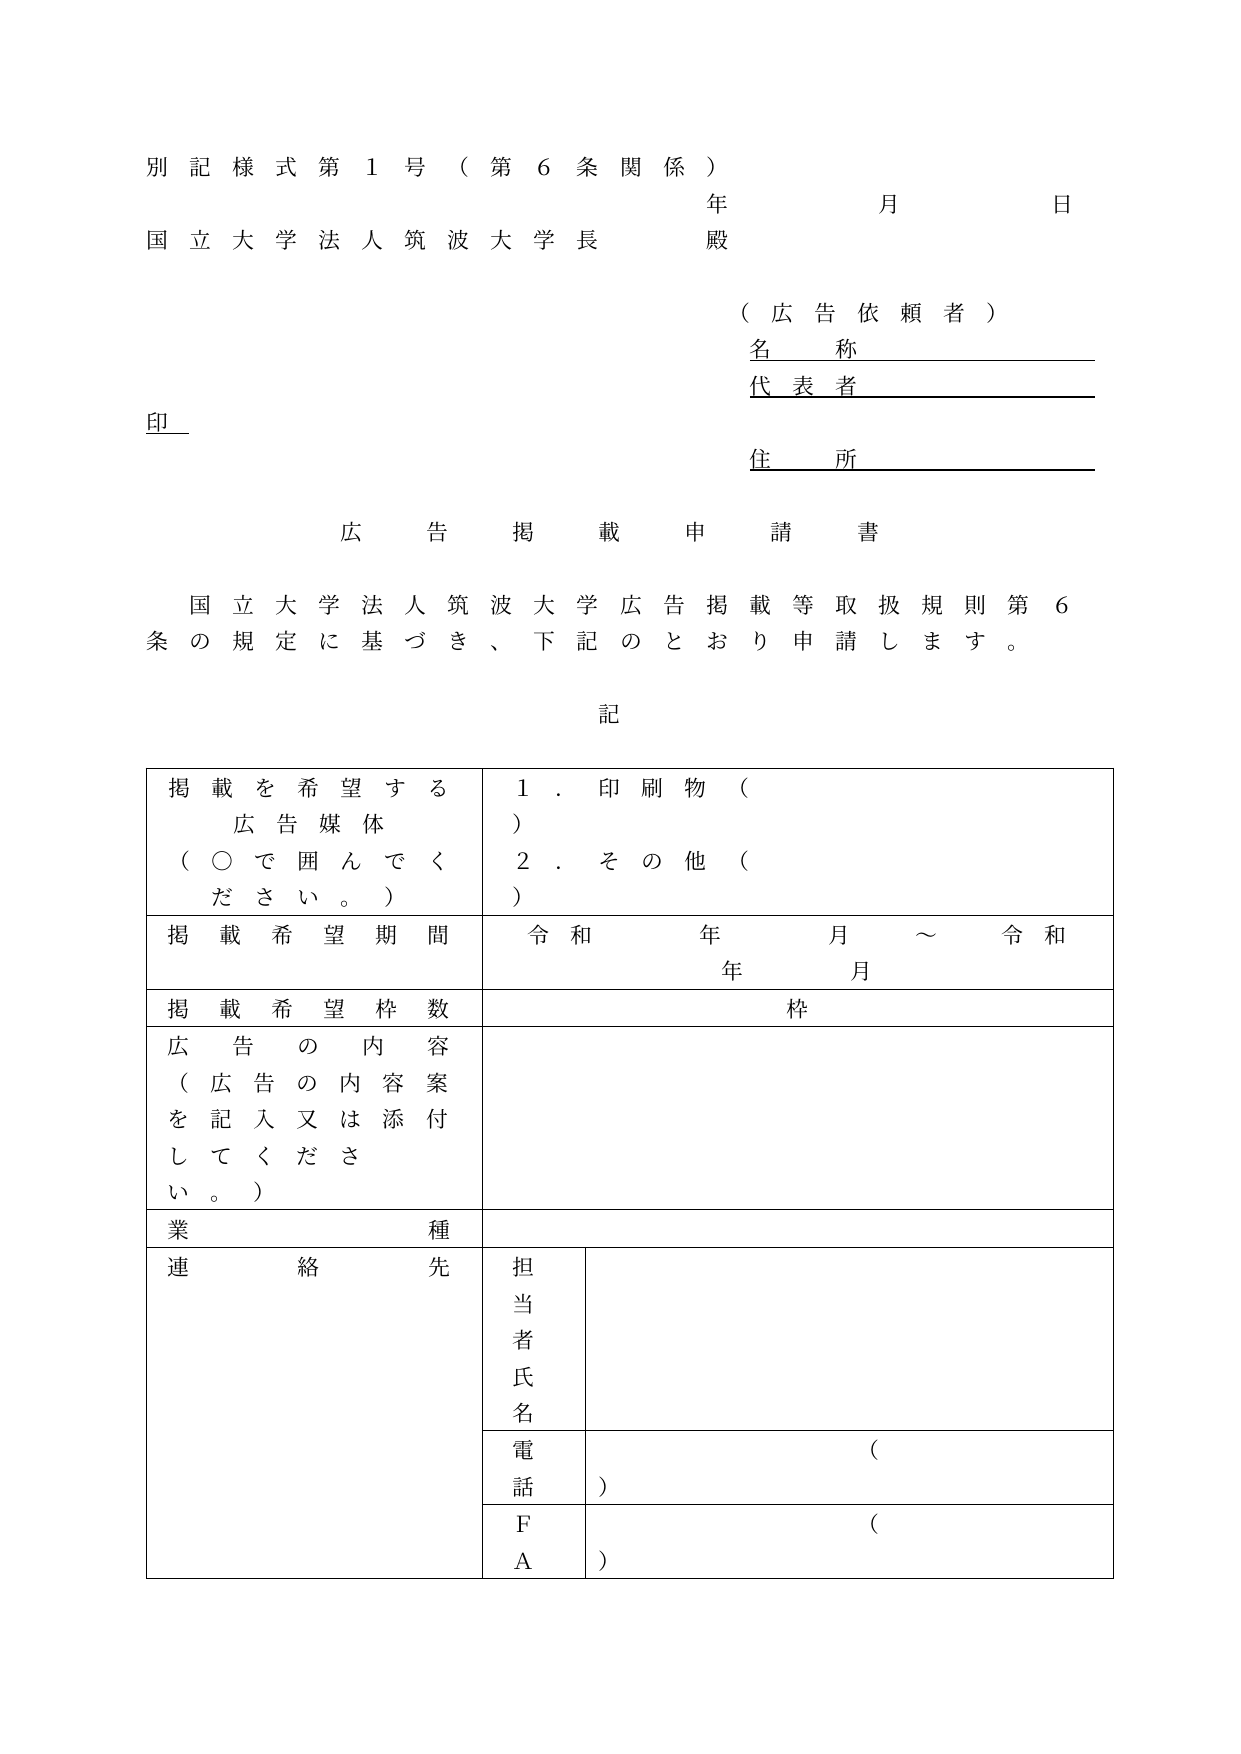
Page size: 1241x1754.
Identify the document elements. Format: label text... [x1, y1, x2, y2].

text 別記様式第１号（第６条関係） [146, 148, 1094, 184]
table_cell [483, 1210, 1113, 1247]
table_cell [586, 1248, 1113, 1430]
text 国立大学法人筑波大学広告掲載等取扱規則第６条の規定に基づき、下記のとおり申請します。 [146, 585, 1094, 658]
table_cell 連絡先 [147, 1248, 482, 1578]
table_cell [483, 1027, 1113, 1209]
table_header １．印刷物（ ） ２．その他（ ） [483, 769, 1113, 914]
table_cell （ ） [586, 1431, 1113, 1504]
table_cell 担当者氏名 [483, 1248, 585, 1430]
table_cell 令和 年 月 ～ 令和 年 月 [483, 916, 1113, 988]
table_cell 電話 [483, 1431, 585, 1504]
table_cell 広告の内容 （広告の内容案を記入又は添付してください。） [147, 1027, 482, 1209]
table_cell 業種 [147, 1210, 482, 1247]
table_header 掲載を希望する広告媒体 （○で囲んでください。） [147, 769, 482, 914]
table_cell ＦＡＸ [483, 1505, 585, 1578]
text 国立大学法人筑波大学長 殿 [146, 221, 1094, 257]
table_cell 枠 [483, 990, 1113, 1026]
text 広 告 掲 載 申 請 書 [146, 512, 1094, 549]
text 代表者 印 [146, 367, 1094, 439]
table_cell 掲載希望枠数 [147, 990, 482, 1026]
text 住 所 [146, 439, 1094, 476]
text （広告依頼者） [146, 294, 1094, 330]
table_cell （ ） [586, 1505, 1113, 1578]
table_cell 掲載希望期間 [147, 916, 482, 988]
text 名 称 [146, 330, 1094, 367]
text 記 [146, 695, 1094, 731]
text 年 月 日 [146, 184, 1094, 221]
